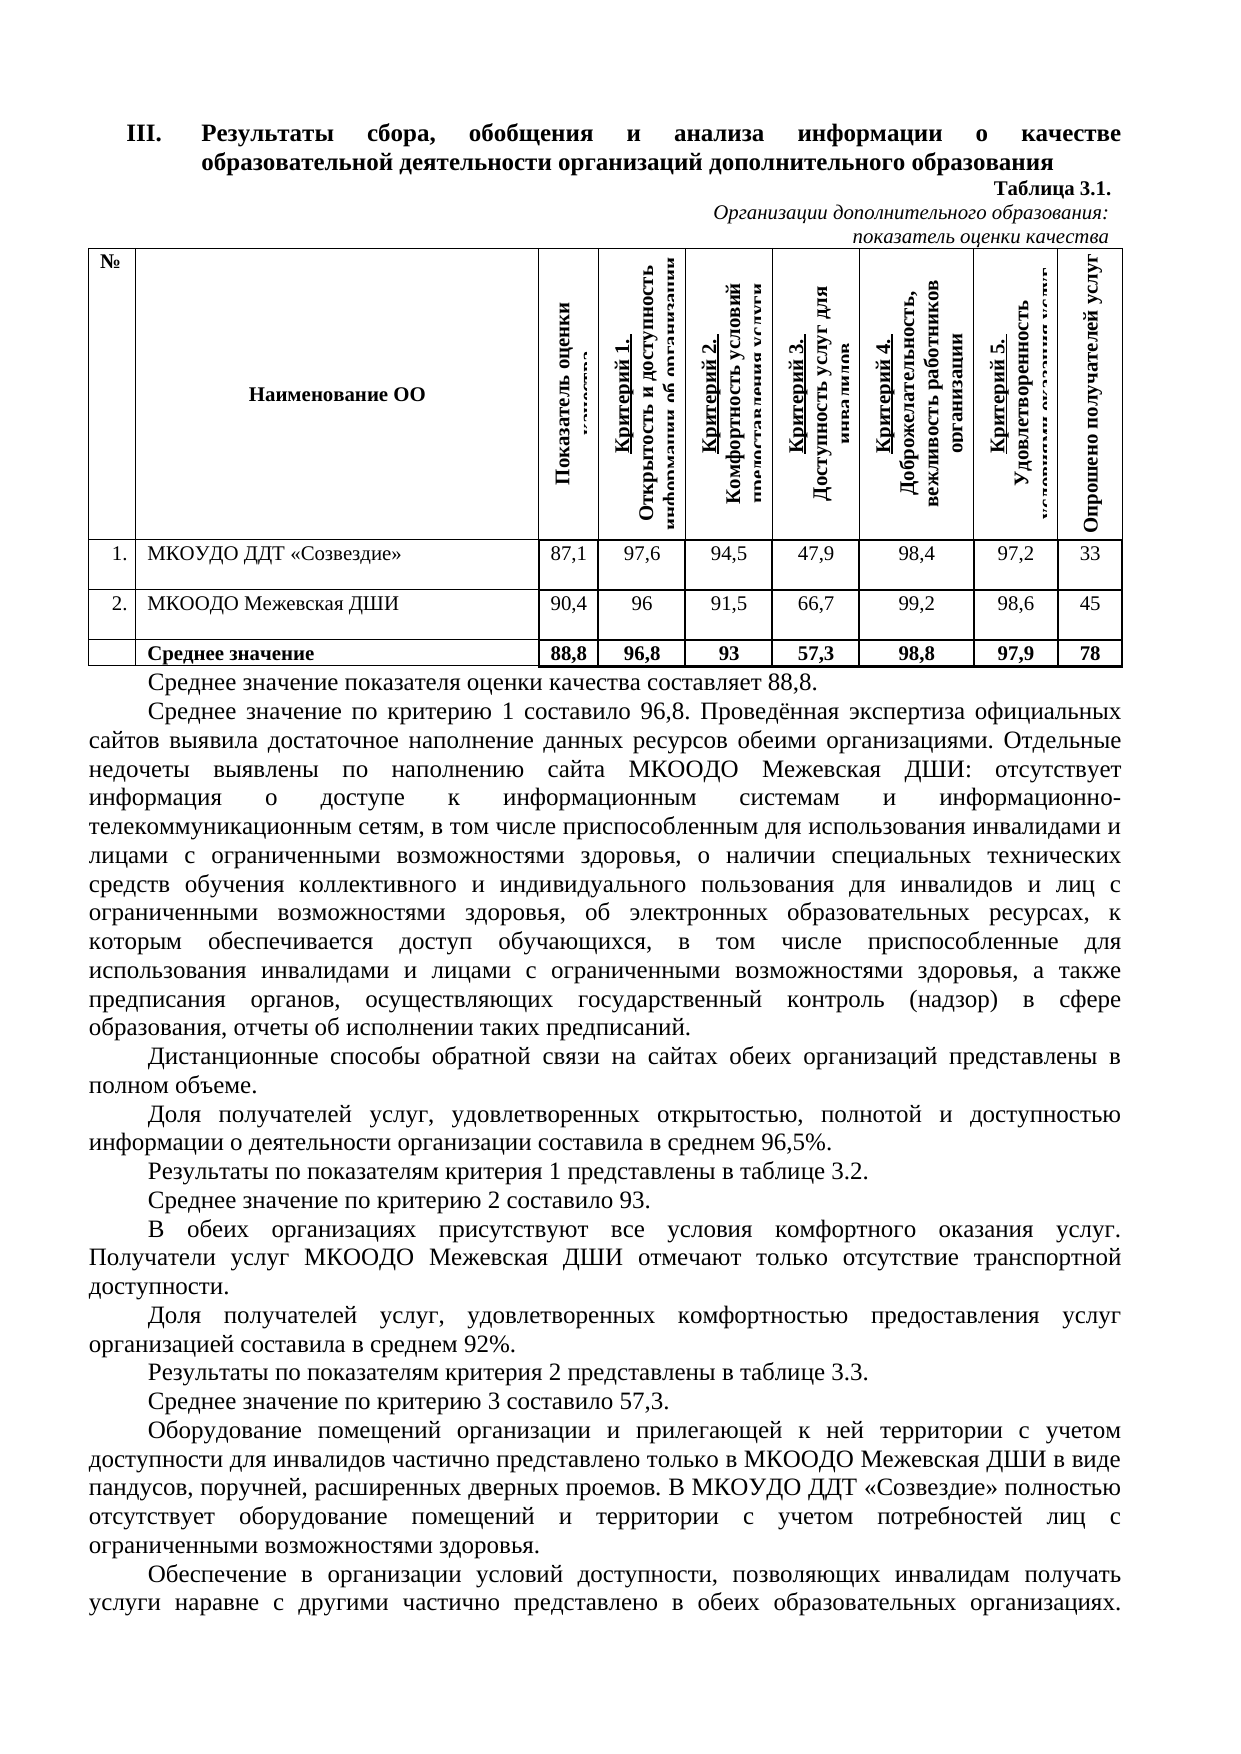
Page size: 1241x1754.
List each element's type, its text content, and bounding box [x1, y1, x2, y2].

table_cell 33 [1059, 541, 1121, 589]
table_cell Критерий 5. Удовлетворенность условиями оказания услуг [974, 249, 1057, 539]
table_cell 98,8 [860, 641, 973, 665]
table_cell [89, 590, 135, 639]
table_cell МКОУДО ДДТ «Созвездие» [136, 540, 538, 589]
table_cell 99,2 [860, 591, 973, 639]
table_cell 47,9 [773, 541, 858, 589]
table_cell 87,1 [540, 541, 597, 589]
table_cell 96,8 [599, 641, 684, 665]
table_cell 78 [1059, 641, 1121, 665]
table_cell 94,5 [686, 541, 771, 589]
table_cell 97,9 [975, 641, 1057, 665]
table_cell 57,3 [773, 641, 858, 665]
text Среднее значение по критерию 1 составило 96,8. Проведённая экспертиза официальных сайтов выявила достаточное наполнение данных ресурсов обеими организациями. Отдельные недочеты выявлены по наполнению сайта МКООДО Межевская ДШИ: отсутствует информация о доступе к информационным системам и информационно-телекоммуникационным сетям, в том числе приспособленным для использования инвалидами и лицами с ограниченными возможностями здоровья, о наличии специальных технических средств обучения коллективного и индивидуального пользования для инвалидов и лиц с ограниченными возможностями здоровья, об электронных образовательных ресурсах, к которым обеспечивается доступ обучающихся, в том числе приспособленные для использования инвалидами и лицами с ограниченными возможностями здоровья, а также предписания органов, осуществляющих государственный контроль (надзор) в сфере образования, отчеты об исполнении таких предписаний. [89, 696, 1122, 1041]
text Среднее значение показателя оценки качества составляет 88,8. [89, 667, 1122, 696]
table_cell Наименование ОО [136, 249, 538, 539]
text Результаты по показателям критерия 2 представлены в таблице 3.3. [89, 1357, 1122, 1386]
table_cell Критерий 1. Открытость и доступность информации об организации [599, 249, 685, 539]
table_cell 98,4 [860, 541, 973, 589]
text Доля получателей услуг, удовлетворенных открытостью, полнотой и доступностью информации о деятельности организации составила в среднем 96,5%. [89, 1099, 1122, 1156]
text Среднее значение по критерию 2 составило 93. [89, 1185, 1122, 1214]
table_cell 88,8 [540, 641, 597, 665]
text Среднее значение по критерию 3 составило 57,3. [89, 1386, 1122, 1415]
table_cell 91,5 [686, 591, 771, 639]
text Доля получателей услуг, удовлетворенных комфортностью предоставления услуг организацией составила в среднем 92%. [89, 1300, 1122, 1357]
table_header Таблица 3.1. Организации дополнительного образования: показатель оценки качества [89, 176, 1122, 248]
table_cell 96 [599, 591, 684, 639]
table_cell 97,2 [975, 541, 1057, 589]
table_cell [89, 540, 135, 589]
table_cell Среднее значение [136, 640, 538, 665]
table_cell [89, 640, 135, 665]
table_cell Критерий 2. Комфортность условий предоставления услуги [686, 249, 772, 539]
text Дистанционные способы обратной связи на сайтах обеих организаций представлены в полном объеме. [89, 1041, 1122, 1099]
table_cell МКООДО Межевская ДШИ [136, 590, 538, 639]
table_cell 90,4 [540, 591, 597, 639]
table_cell Опрошено получателей услуг [1058, 249, 1122, 539]
table_cell 93 [686, 641, 771, 665]
text В обеих организациях присутствуют все условия комфортного оказания услуг. Получатели услуг МКООДО Межевская ДШИ отмечают только отсутствие транспортной доступности. [89, 1214, 1122, 1300]
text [89, 1559, 1122, 1616]
table_cell 98,6 [975, 591, 1057, 639]
table_cell Критерий 3. Доступность услуг для инвалидов [773, 249, 859, 539]
list Результаты сбора, обобщения и анализа информации о качестве образовательной деятельности организаций дополнительного образования [126, 118, 1122, 176]
table_cell Показатель оценки качества [539, 249, 598, 539]
table_cell 66,7 [773, 591, 858, 639]
table_cell № [89, 249, 135, 539]
table_cell 97,6 [599, 541, 684, 589]
text Результаты по показателям критерия 1 представлены в таблице 3.2. [89, 1156, 1122, 1185]
text Оборудование помещений организации и прилегающей к ней территории с учетом доступности для инвалидов частично представлено только в МКООДО Межевская ДШИ в виде пандусов, поручней, расширенных дверных проемов. В МКОУДО ДДТ «Созвездие» полностью отсутствует оборудование помещений и территории с учетом потребностей лиц с ограниченными возможностями здоровья. [89, 1415, 1122, 1559]
table_cell 45 [1059, 591, 1121, 639]
table_cell Критерий 4. Доброжелательность, вежливость работников организации [860, 249, 973, 539]
